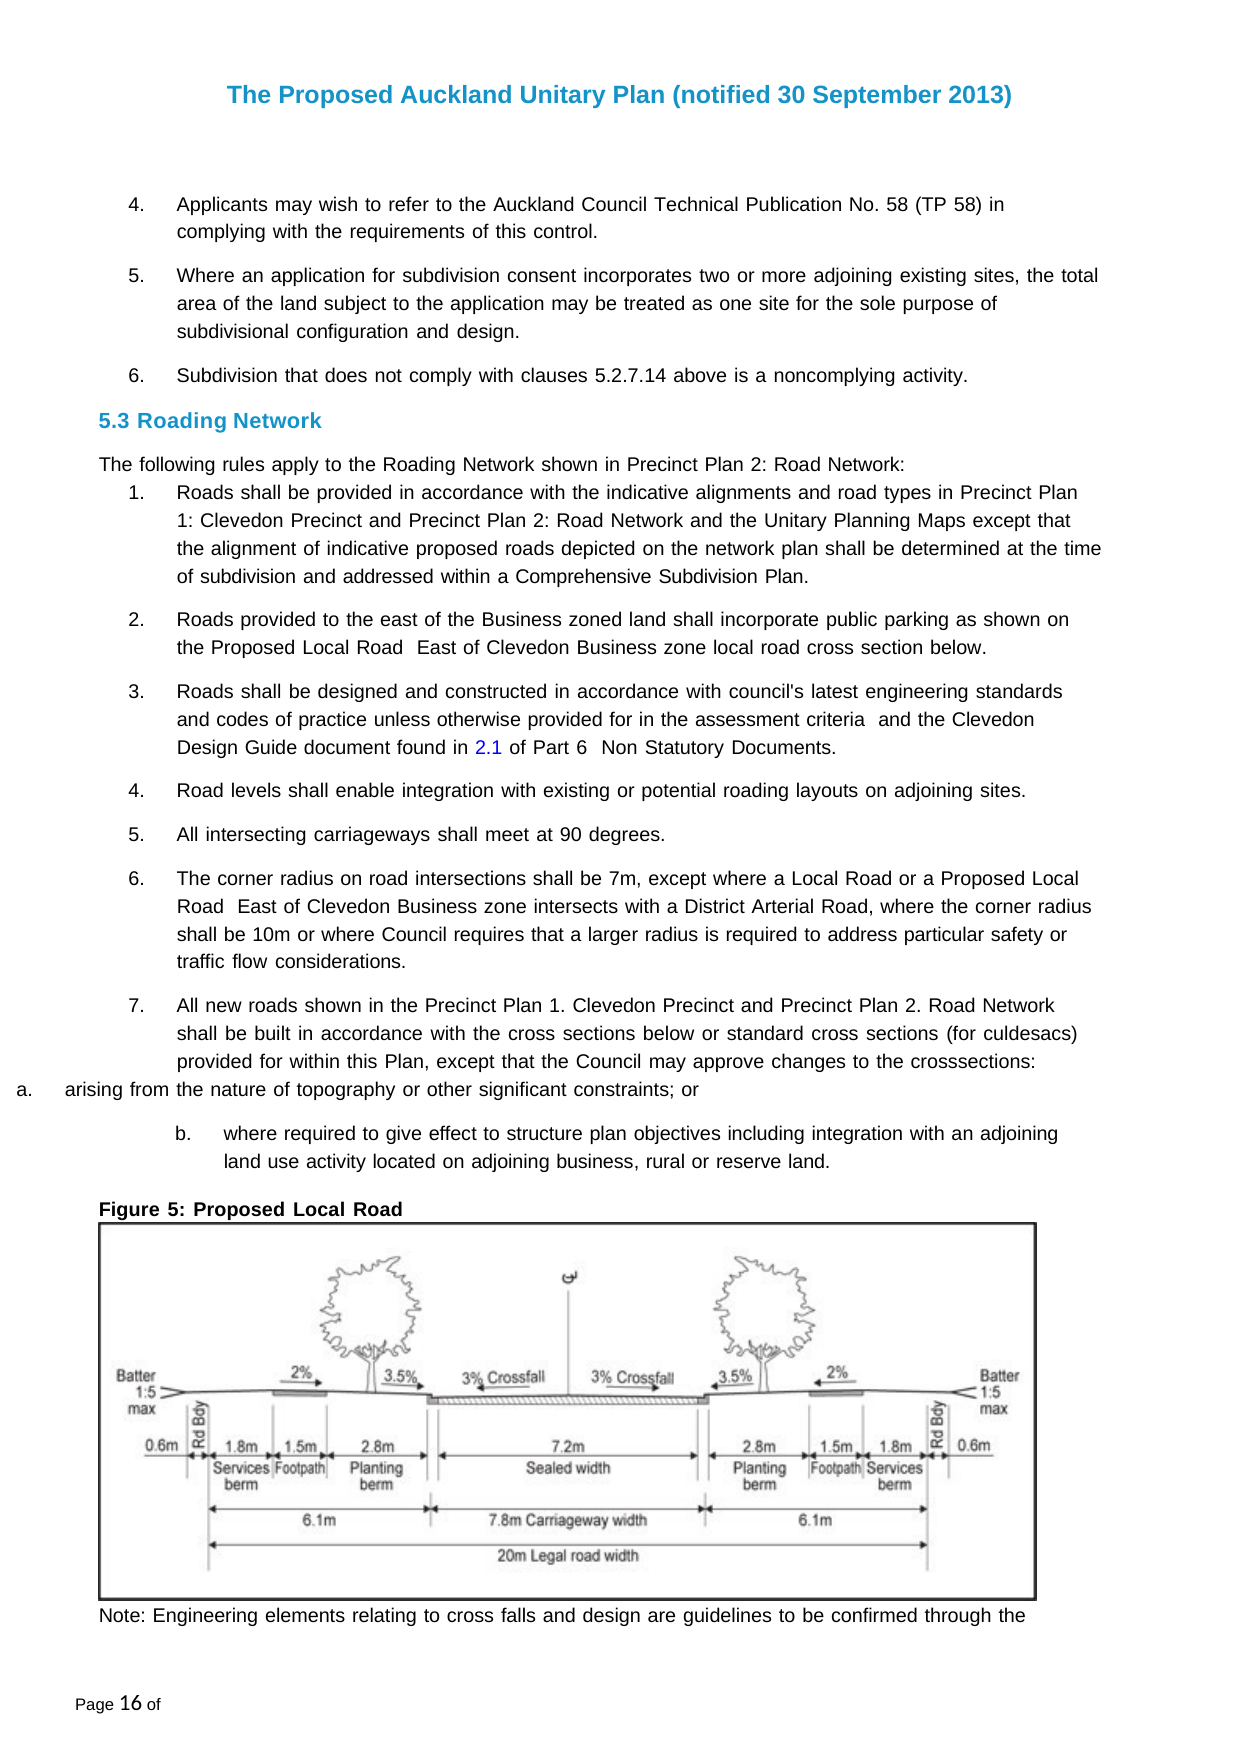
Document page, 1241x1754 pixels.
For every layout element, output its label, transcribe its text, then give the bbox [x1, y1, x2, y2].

picture [98, 1222, 1037, 1601]
list Roads shall be provided in accordance with the indicative alignments and road types in Precinct Plan 1: Clevedon Precinct and Precinct Plan 2: Road Network and the Unitary Planning Maps except that [128, 481, 1085, 531]
list Roads shall be designed and constructed in accordance with council's latest engineering standards and codes of practice unless otherwise provided for in the assessment criteria and the Clevedon Design Guide document found in 2.1 of Part 6 ­ Non Statutory Documents. [128, 680, 1071, 758]
list Subdivision that does not comply with clauses 5.2.7.1­4 above is a non­complying activity. [128, 363, 1119, 386]
list The corner radius on road intersections shall be 7m, except where a Local Road or a Proposed Local Road ­ East of Clevedon Business zone intersects with a District Arterial Road, where the corner radius shall be 10m or where Council requires that a larger radius is required to address particular safety or traffic flow considerations. [128, 867, 1107, 973]
list All new roads shown in the Precinct Plan 1. Clevedon Precinct and Precinct Plan 2. Road Network shall be built in accordance with the cross sections below or standard cross sections (for cul­de­sacs) provided for within this Plan, except that the Council may approve changes to the cross­sections: [128, 994, 1096, 1073]
subtitle Roading Network [98, 408, 1119, 434]
list Roads provided to the east of the Business zoned land shall incorporate public parking as shown on the Proposed Local Road ­ East of Clevedon Business zone local road cross section below. [128, 608, 1076, 659]
list Where an application for subdivision consent incorporates two or more adjoining existing sites, the total area of the land subject to the application may be treated as one site for the sole purpose of subdivisional configuration and design. [128, 264, 1107, 343]
list Road levels shall enable integration with existing or potential roading layouts on adjoining sites. [128, 779, 1119, 802]
list arising from the nature of topography or other significant constraints; or [16, 1078, 1119, 1101]
list All intersecting carriageways shall meet at 90 degrees. [128, 823, 1119, 846]
text the alignment of indicative proposed roads depicted on the network plan shall be determined at the time of subdivision and addressed within a Comprehensive Subdivision Plan. [177, 537, 1116, 587]
subtitle Figure 5: Proposed Local Road [98, 1198, 1119, 1221]
text The following rules apply to the Roading Network shown in Precinct Plan 2: Road Network: [98, 453, 1119, 475]
list Applicants may wish to refer to the Auckland Council Technical Publication No. 58 (TP 58) in complying with the requirements of this control. [128, 192, 1013, 243]
list where required to give effect to structure plan objectives including integration with an adjoining land use activity located on adjoining business, rural or reserve land. [175, 1122, 1065, 1172]
text Note: Engineering elements relating to cross falls and design are guidelines to be confirmed through the [98, 1604, 1119, 1627]
